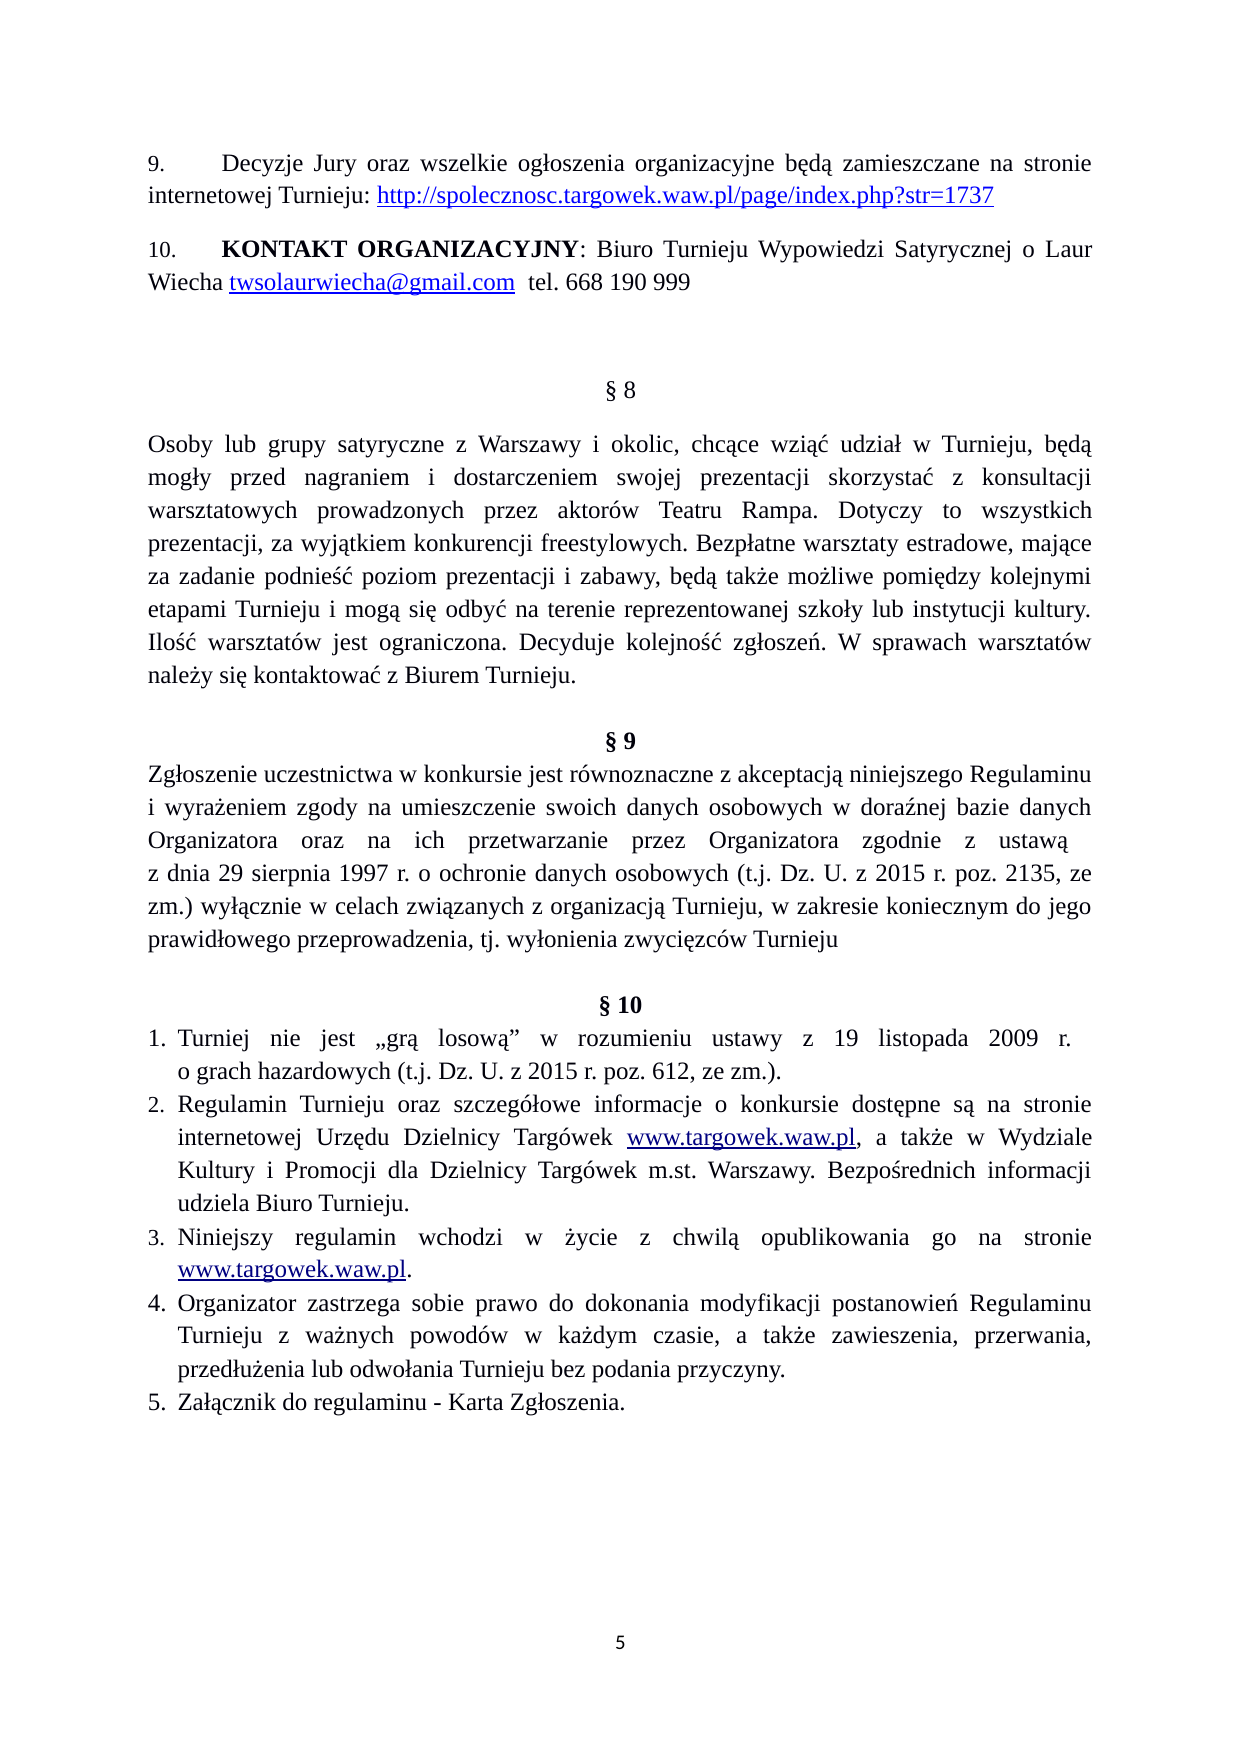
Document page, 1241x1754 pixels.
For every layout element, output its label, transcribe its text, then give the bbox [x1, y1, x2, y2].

list Turniej nie jest „grą losową” w rozumieniu ustawy z 19 listopada 2009 r. o grach hazardowych (t.j. Dz. U. z 2015 r. poz. 612, ze zm.). [148, 1023, 1093, 1085]
list Decyzje Jury oraz wszelkie ogłoszenia organizacyjne będą zamieszczane na stronie internetowej Turnieju: http://spolecznosc.targowek.waw.pl/page/index.php?str=1737 [148, 148, 1093, 209]
list Załącznik do regulaminu - Karta Zgłoszenia. [148, 1387, 1093, 1415]
list Organizator zastrzega sobie prawo do dokonania modyfikacji postanowień Regulaminu Turnieju z ważnych powodów w każdym czasie, a także zawieszenia, przerwania, przedłużenia lub odwołania Turnieju bez podania przyczyny. [148, 1288, 1093, 1382]
text § 8 [148, 375, 1093, 404]
list Regulamin Turnieju oraz szczegółowe informacje o konkursie dostępne są na stronie internetowej Urzędu Dzielnicy Targówek www.targowek.waw.pl, a także w Wydziale Kultury i Promocji dla Dzielnicy Targówek m.st. Warszawy. Bezpośrednich informacji udziela Biuro Turnieju. [148, 1089, 1093, 1217]
text Zgłoszenie uczestnictwa w konkursie jest równoznaczne z akceptacją niniejszego Regulaminu i wyrażeniem zgody na umieszczenie swoich danych osobowych w doraźnej bazie danych Organizatora oraz na ich przetwarzanie przez Organizatora zgodnie z ustawą z dnia 29 sierpnia 1997 r. o ochronie danych osobowych (t.j. Dz. U. z 2015 r. poz. 2135, ze zm.) wyłącznie w celach związanych z organizacją Turnieju, w zakresie koniecznym do jego prawidłowego przeprowadzenia, tj. wyłonienia zwycięzców Turnieju [148, 759, 1093, 953]
text Osoby lub grupy satyryczne z Warszawy i okolic, chcące wziąć udział w Turnieju, będą mogły przed nagraniem i dostarczeniem swojej prezentacji skorzystać z konsultacji warsztatowych prowadzonych przez aktorów Teatru Rampa. Dotyczy to wszystkich prezentacji, za wyjątkiem konkurencji freestylowych. Bezpłatne warsztaty estradowe, mające za zadanie podnieść poziom prezentacji i zabawy, będą także możliwe pomiędzy kolejnymi etapami Turnieju i mogą się odbyć na terenie reprezentowanej szkoły lub instytucji kultury. Ilość warsztatów jest ograniczona. Decyduje kolejność zgłoszeń. W sprawach warsztatów należy się kontaktować z Biurem Turnieju. [148, 429, 1093, 689]
list Niniejszy regulamin wchodzi w życie z chwilą opublikowania go na stronie www.targowek.waw.pl. [148, 1222, 1093, 1283]
list KONTAKT ORGANIZACYJNY: Biuro Turnieju Wypowiedzi Satyrycznej o Laur Wiecha twsolaurwiecha@gmail.com tel. 668 190 999 [148, 234, 1093, 296]
text § 10 [148, 990, 1093, 1019]
text § 9 [148, 726, 1093, 755]
